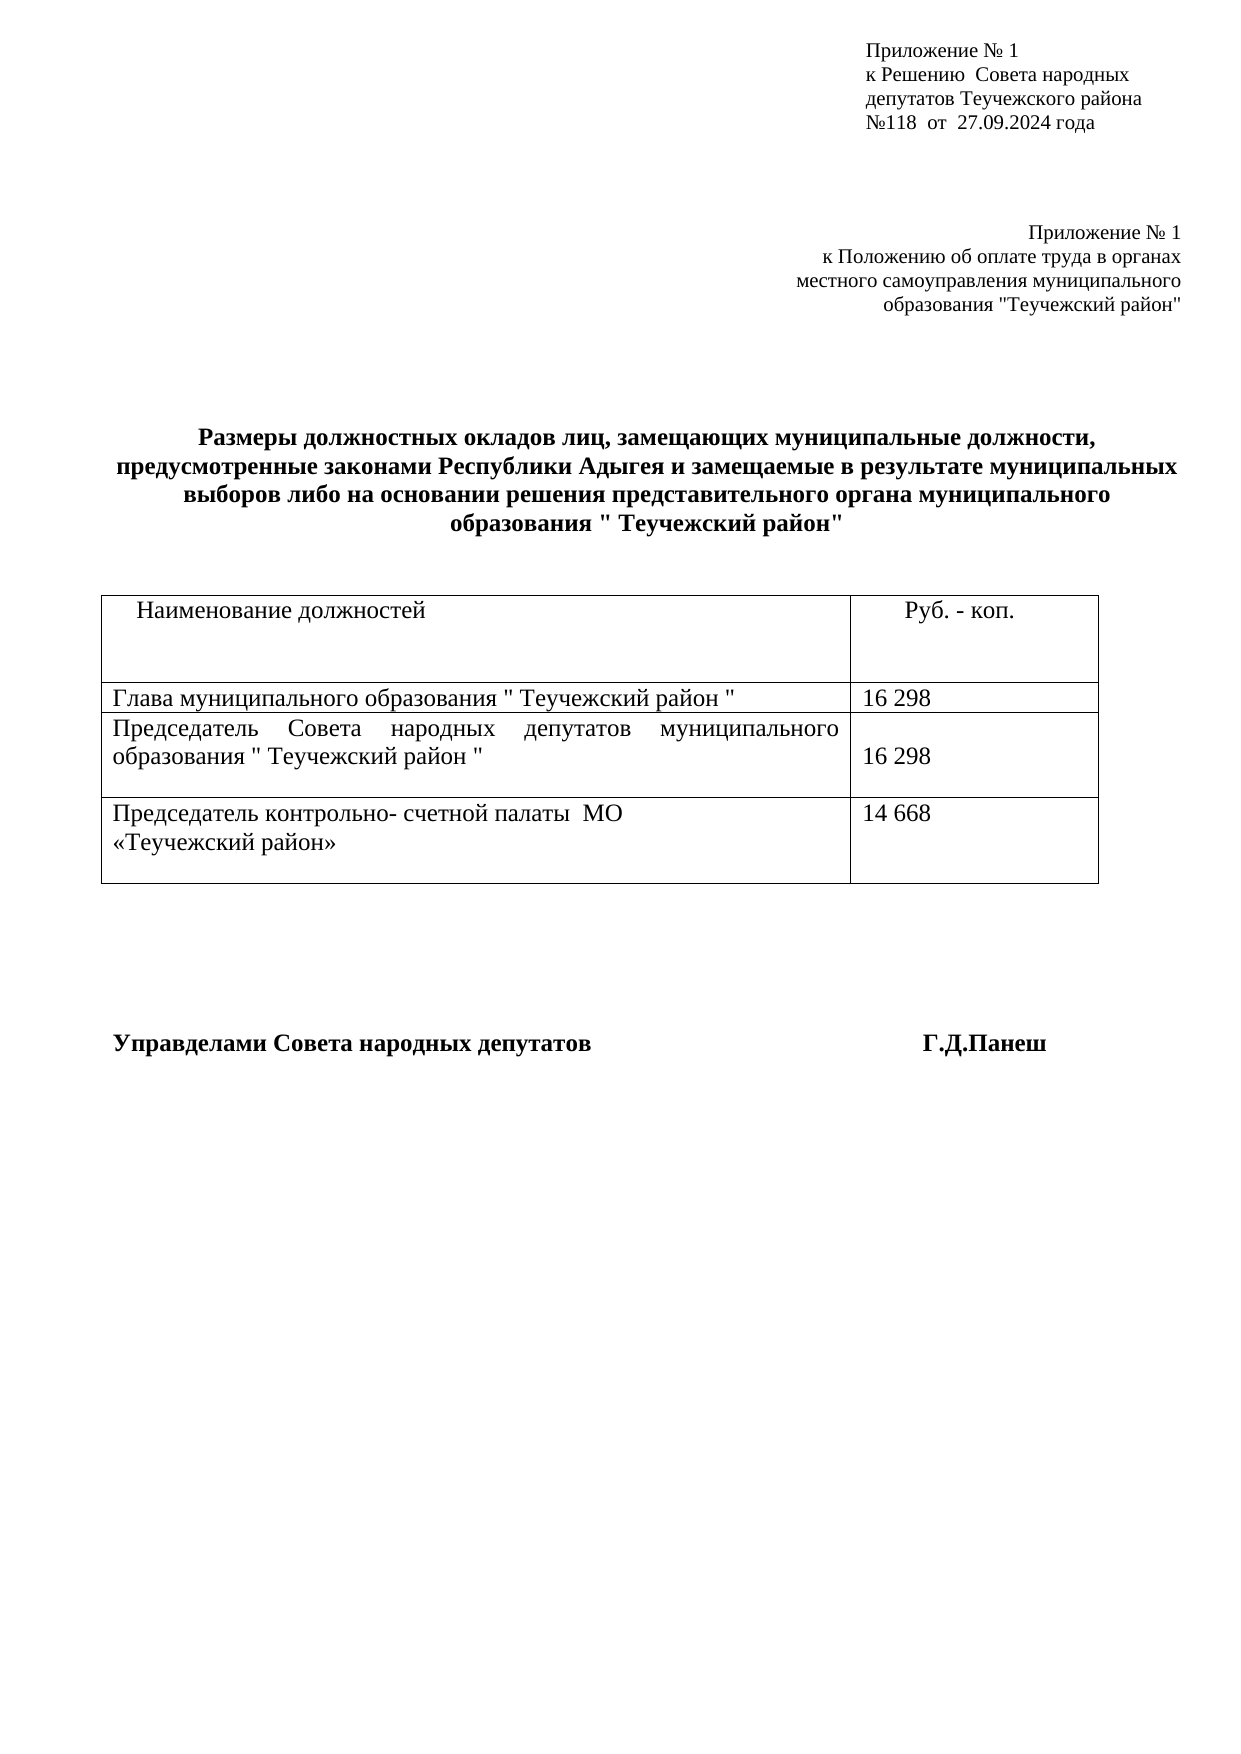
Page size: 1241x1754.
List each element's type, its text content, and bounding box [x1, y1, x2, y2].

text Приложение № 1 [112, 220, 1181, 244]
table_cell Председатель Совета народных депутатов муниципального образования " Теучежский район " [102, 713, 850, 797]
text №118 от 27.09.2024 года [112, 110, 1181, 134]
table_header Наименование должностей [102, 596, 850, 682]
table_cell Глава муниципального образования " Теучежский район " [102, 683, 850, 712]
text образования "Теучежский район" [112, 292, 1181, 316]
table_cell Председатель контрольно- счетной палаты МО «Теучежский район» [102, 798, 850, 883]
table_cell 16 298 [851, 713, 1098, 797]
table_cell 16 298 [851, 683, 1098, 712]
text Размеры должностных окладов лиц, замещающих муниципальные должности, предусмотренные законами Республики Адыгея и замещаемые в результате муниципальных выборов либо на основании решения представительного органа муниципального образования " Теучежский район" [112, 422, 1181, 537]
text Управделами Совета народных депутатов Г.Д.Панеш [112, 1028, 1181, 1057]
text к Решению Совета народных [112, 62, 1181, 86]
text депутатов Теучежского района [112, 86, 1181, 110]
table_cell 14 668 [851, 798, 1098, 883]
text Приложение № 1 [112, 37, 1181, 62]
text к Положению об оплате труда в органах [112, 244, 1181, 268]
text местного самоуправления муниципального [112, 268, 1181, 292]
table_header Руб. - коп. [851, 596, 1098, 682]
